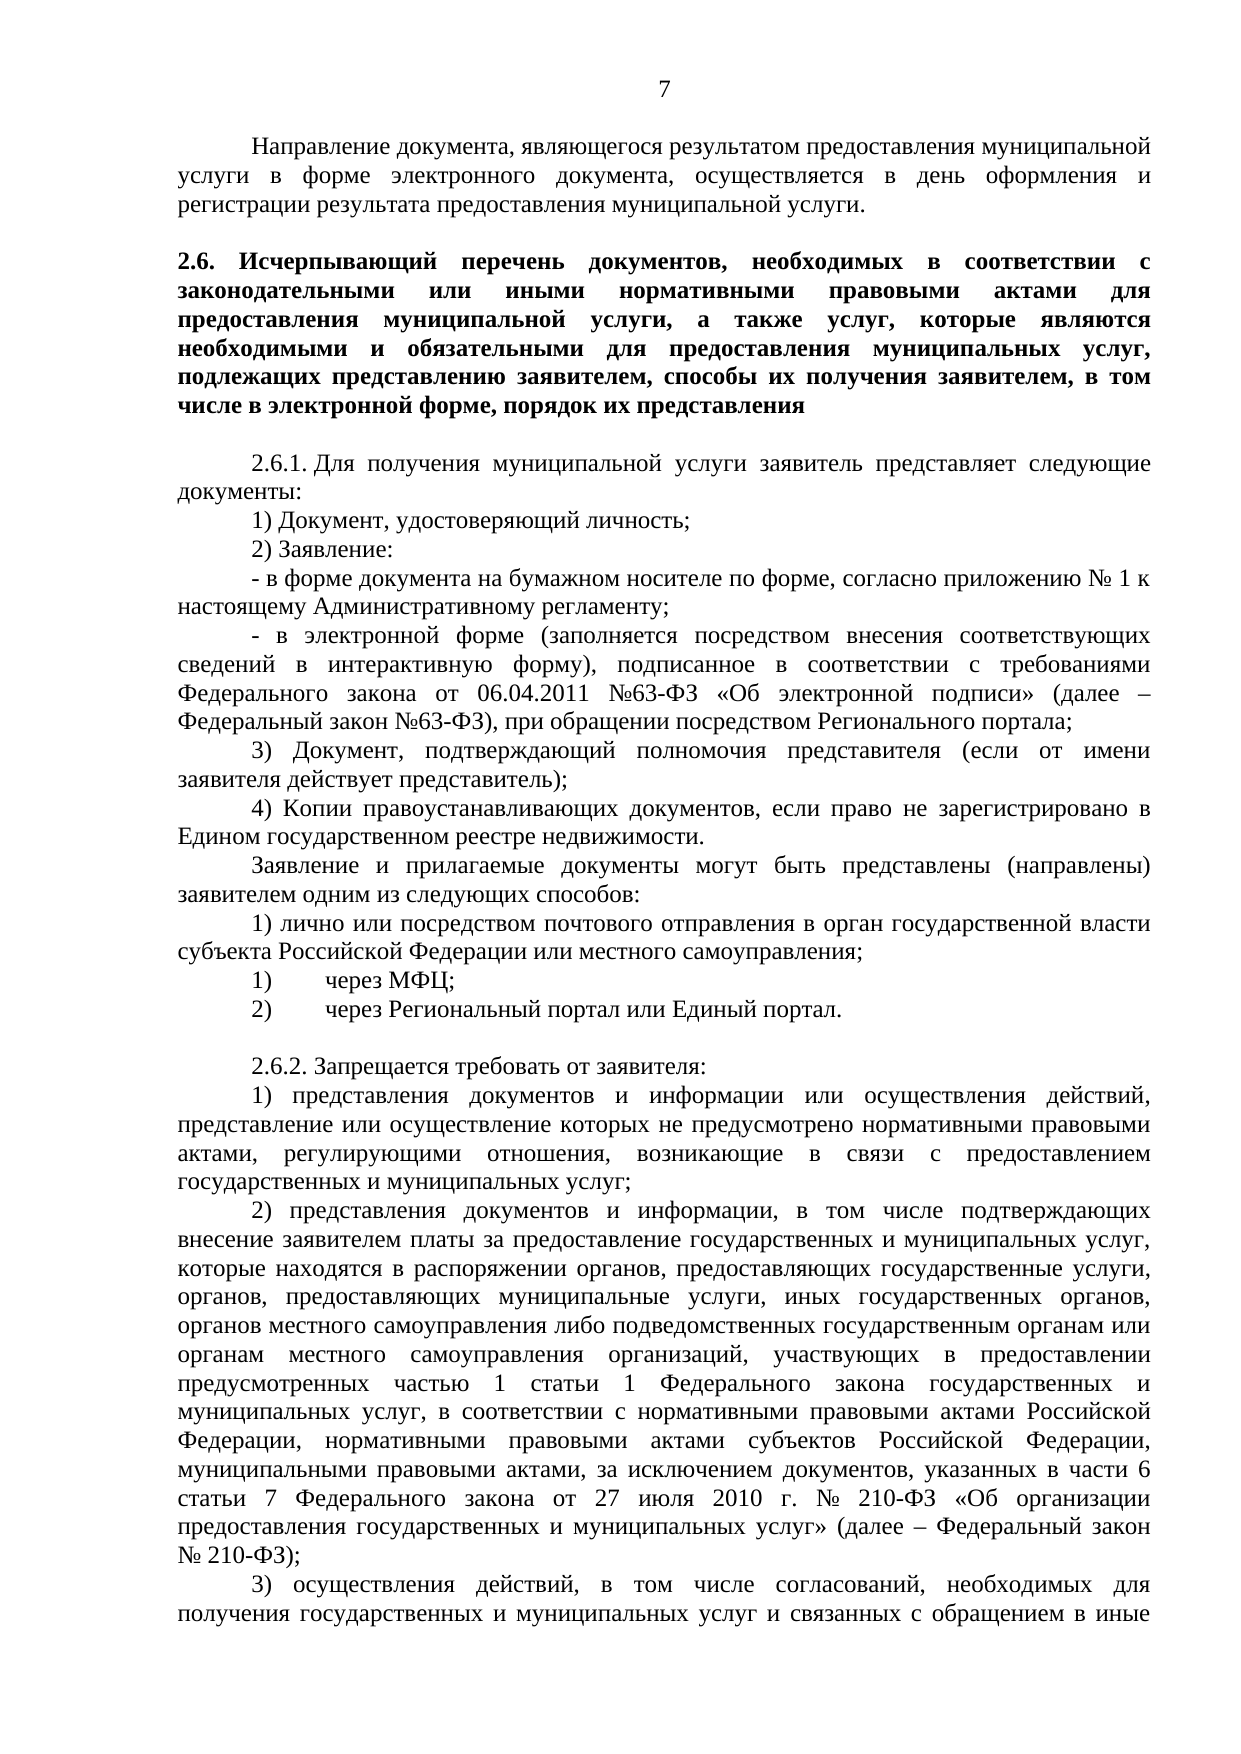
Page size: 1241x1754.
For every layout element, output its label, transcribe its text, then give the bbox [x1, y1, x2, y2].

text 2) Заявление: [177, 534, 1152, 563]
text 1) Документ, удостоверяющий личность; [177, 505, 1152, 534]
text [177, 1569, 1152, 1626]
text 1) лично или посредством почтового отправления в орган государственной власти субъекта Российской Федерации или местного самоуправления; [177, 908, 1152, 965]
text Направление документа, являющегося результатом предоставления муниципальной услуги в форме электронного документа, осуществляется в день оформления и регистрации результата предоставления муниципальной услуги. [177, 131, 1152, 218]
text 3) Документ, подтверждающий полномочия представителя (если от имени заявителя действует представитель); [177, 735, 1152, 793]
text - в электронной форме (заполняется посредством внесения соответствующих сведений в интерактивную форму), подписанное в соответствии с требованиями Федерального закона от 06.04.2011 №63-ФЗ «Об электронной подписи» (далее – Федеральный закон №63-ФЗ), при обращении посредством Регионального портала; [177, 620, 1152, 735]
text 2) через Региональный портал или Единый портал. [177, 994, 1152, 1023]
text 2.6. Исчерпывающий перечень документов, необходимых в соответствии с законодательными или иными нормативными правовыми актами для предоставления муниципальной услуги, а также услуг, которые являются необходимыми и обязательными для предоставления муниципальных услуг, подлежащих представлению заявителем, способы их получения заявителем, в том числе в электронной форме, порядок их представления [177, 246, 1152, 419]
text 2) представления документов и информации, в том числе подтверждающих внесение заявителем платы за предоставление государственных и муниципальных услуг, которые находятся в распоряжении органов, предоставляющих государственные услуги, органов, предоставляющих муниципальные услуги, иных государственных органов, органов местного самоуправления либо подведомственных государственным органам или органам местного самоуправления организаций, участвующих в предоставлении предусмотренных частью 1 статьи 1 Федерального закона государственных и муниципальных услуг, в соответствии с нормативными правовыми актами Российской Федерации, нормативными правовыми актами субъектов Российской Федерации, муниципальными правовыми актами, за исключением документов, указанных в части 6 статьи 7 Федерального закона от 27 июля 2010 г. № 210-ФЗ «Об организации предоставления государственных и муниципальных услуг» (далее – Федеральный закон № 210-ФЗ); [177, 1195, 1152, 1569]
text 1) через МФЦ; [177, 965, 1152, 994]
text - в форме документа на бумажном носителе по форме, согласно приложению № 1 к настоящему Административному регламенту; [177, 563, 1152, 620]
text 2.6.2. Запрещается требовать от заявителя: [177, 1051, 1152, 1080]
text 2.6.1. Для получения муниципальной услуги заявитель представляет следующие документы: [177, 448, 1152, 505]
text 4) Копии правоустанавливающих документов, если право не зарегистрировано в Едином государственном реестре недвижимости. [177, 793, 1152, 850]
text 1) представления документов и информации или осуществления действий, представление или осуществление которых не предусмотрено нормативными правовыми актами, регулирующими отношения, возникающие в связи с предоставлением государственных и муниципальных услуг; [177, 1080, 1152, 1195]
text Заявление и прилагаемые документы могут быть представлены (направлены) заявителем одним из следующих способов: [177, 850, 1152, 908]
